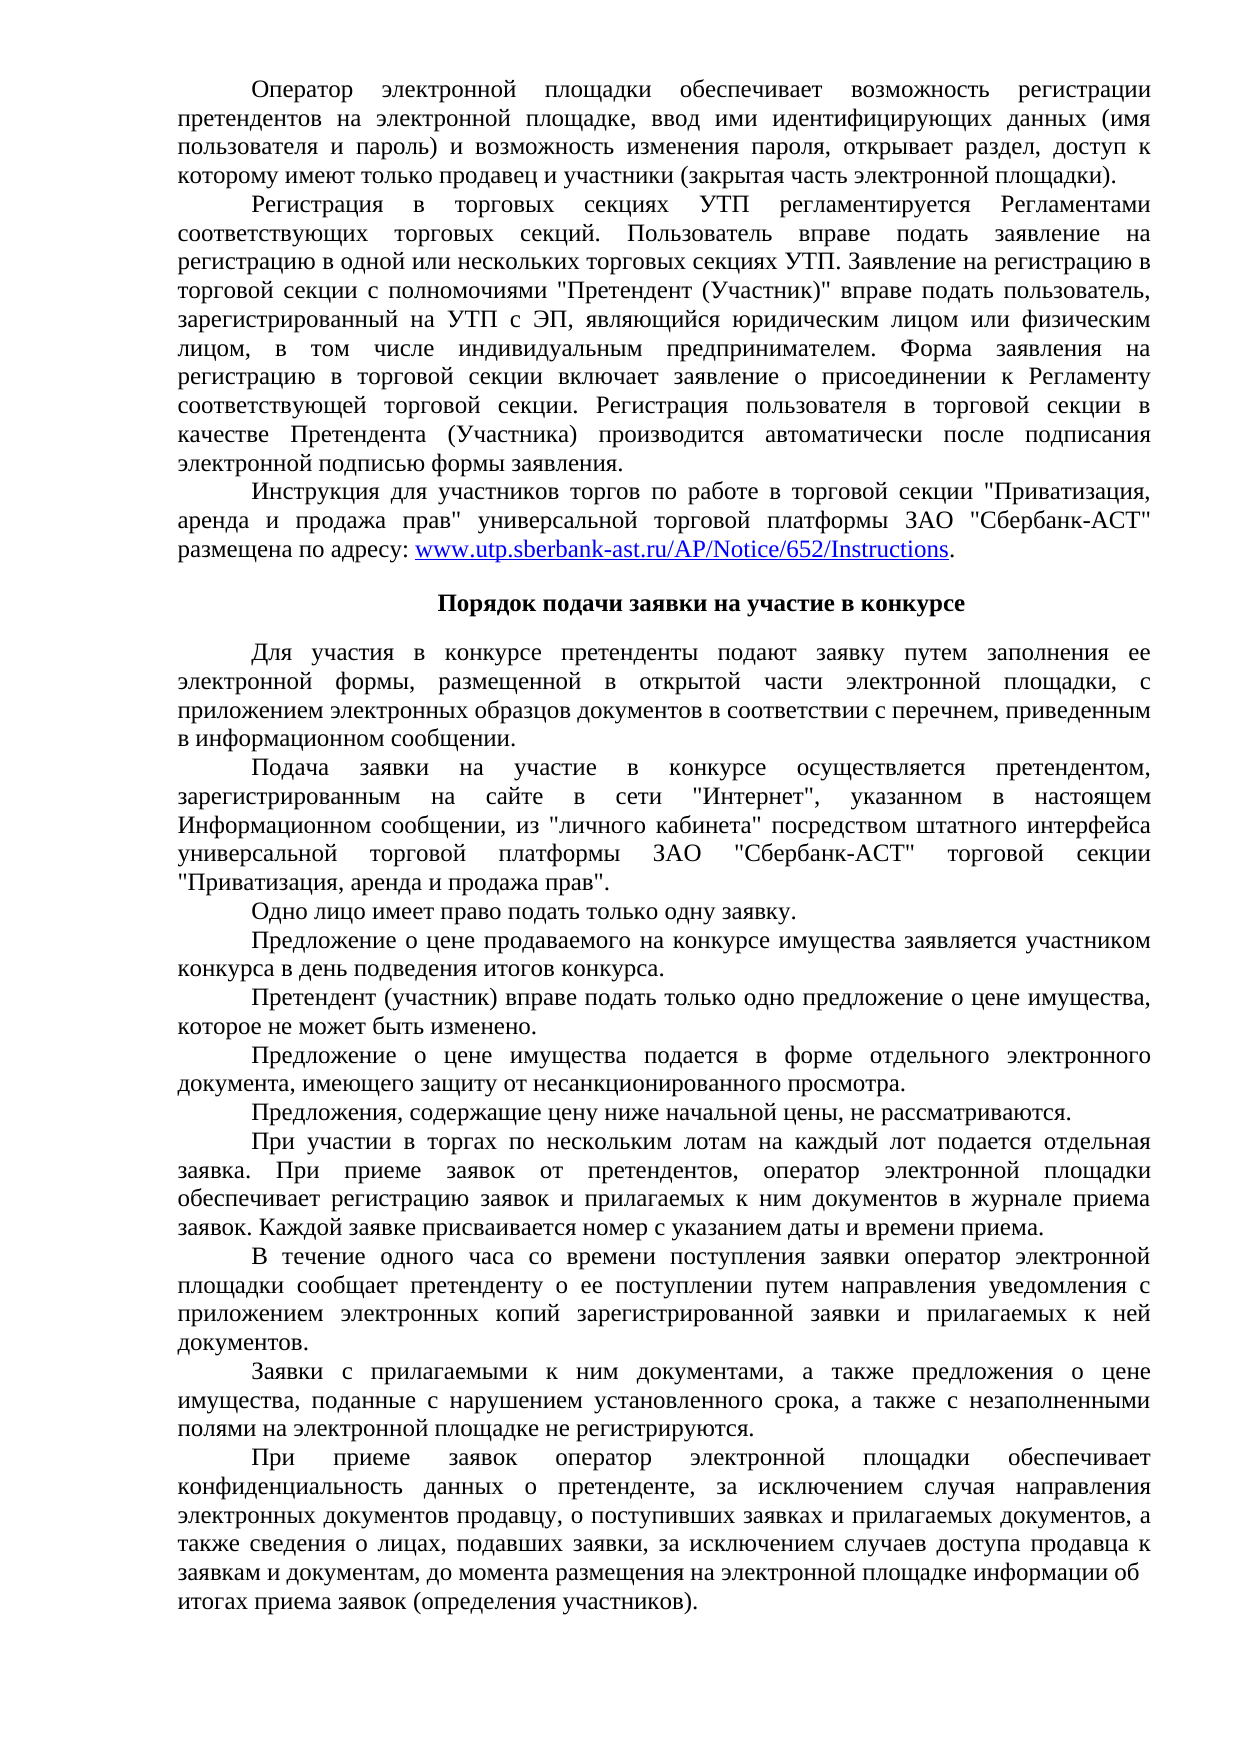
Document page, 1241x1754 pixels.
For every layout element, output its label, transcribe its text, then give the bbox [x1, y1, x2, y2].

text Подача заявки на участие в конкурсе осуществляется претендентом, зарегистрированным на сайте в сети "Интернет", указанном в настоящем Информационном сообщении, из "личного кабинета" посредством штатного интерфейса универсальной торговой платформы ЗАО "Сбербанк-АСТ" торговой секции "Приватизация, аренда и продажа прав". [177, 752, 1152, 896]
text Заявки с прилагаемыми к ним документами, а также предложения о цене имущества, поданные с нарушением установленного срока, а также с незаполненными полями на электронной площадке не регистрируются. [177, 1356, 1152, 1442]
text Предложения, содержащие цену ниже начальной цены, не рассматриваются. [177, 1097, 1152, 1126]
text Одно лицо имеет право подать только одну заявку. [177, 896, 1152, 925]
text При приеме заявок оператор электронной площадки обеспечивает конфиденциальность данных о претенденте, за исключением случая направления электронных документов продавцу, о поступивших заявках и прилагаемых документов, а также сведения о лицах, подавших заявки, за исключением случаев доступа продавца к заявкам и документам, до момента размещения на электронной площадке информации об [177, 1442, 1152, 1586]
text Предложение о цене продаваемого на конкурсе имущества заявляется участником конкурса в день подведения итогов конкурса. [177, 925, 1152, 982]
text Порядок подачи заявки на участие в конкурсе [177, 588, 1152, 616]
text Оператор электронной площадки обеспечивает возможность регистрации претендентов на электронной площадке, ввод ими идентифицирующих данных (имя пользователя и пароль) и возможность изменения пароля, открывает раздел, доступ к которому имеют только продавец и участники (закрытая часть электронной площадки). [177, 74, 1152, 189]
text При участии в торгах по нескольким лотам на каждый лот подается отдельная заявка. При приеме заявок от претендентов, оператор электронной площадки обеспечивает регистрацию заявок и прилагаемых к ним документов в журнале приема заявок. Каждой заявке присваивается номер с указанием даты и времени приема. [177, 1126, 1152, 1241]
text итогах приема заявок (определения участников). [177, 1586, 1152, 1615]
text В течение одного часа со времени поступления заявки оператор электронной площадки сообщает претенденту о ее поступлении путем направления уведомления с приложением электронных копий зарегистрированной заявки и прилагаемых к ней документов. [177, 1241, 1152, 1356]
text Претендент (участник) вправе подать только одно предложение о цене имущества, которое не может быть изменено. [177, 982, 1152, 1040]
text Для участия в конкурсе претенденты подают заявку путем заполнения ее электронной формы, размещенной в открытой части электронной площадки, с приложением электронных образцов документов в соответствии с перечнем, приведенным в информационном сообщении. [177, 637, 1152, 752]
text Предложение о цене имущества подается в форме отдельного электронного документа, имеющего защиту от несанкционированного просмотра. [177, 1040, 1152, 1097]
text Инструкция для участников торгов по работе в торговой секции "Приватизация, аренда и продажа прав" универсальной торговой платформы ЗАО "Сбербанк-АСТ" размещена по адресу: www.utp.sberbank-ast.ru/AP/Notice/652/Instructions. [177, 476, 1152, 563]
text Регистрация в торговых секциях УТП регламентируется Регламентами соответствующих торговых секций. Пользователь вправе подать заявление на регистрацию в одной или нескольких торговых секциях УТП. Заявление на регистрацию в торговой секции с полномочиями "Претендент (Участник)" вправе подать пользователь, зарегистрированный на УТП с ЭП, являющийся юридическим лицом или физическим лицом, в том числе индивидуальным предпринимателем. Форма заявления на регистрацию в торговой секции включает заявление о присоединении к Регламенту соответствующей торговой секции. Регистрация пользователя в торговой секции в качестве Претендента (Участника) производится автоматически после подписания электронной подписью формы заявления. [177, 189, 1152, 476]
